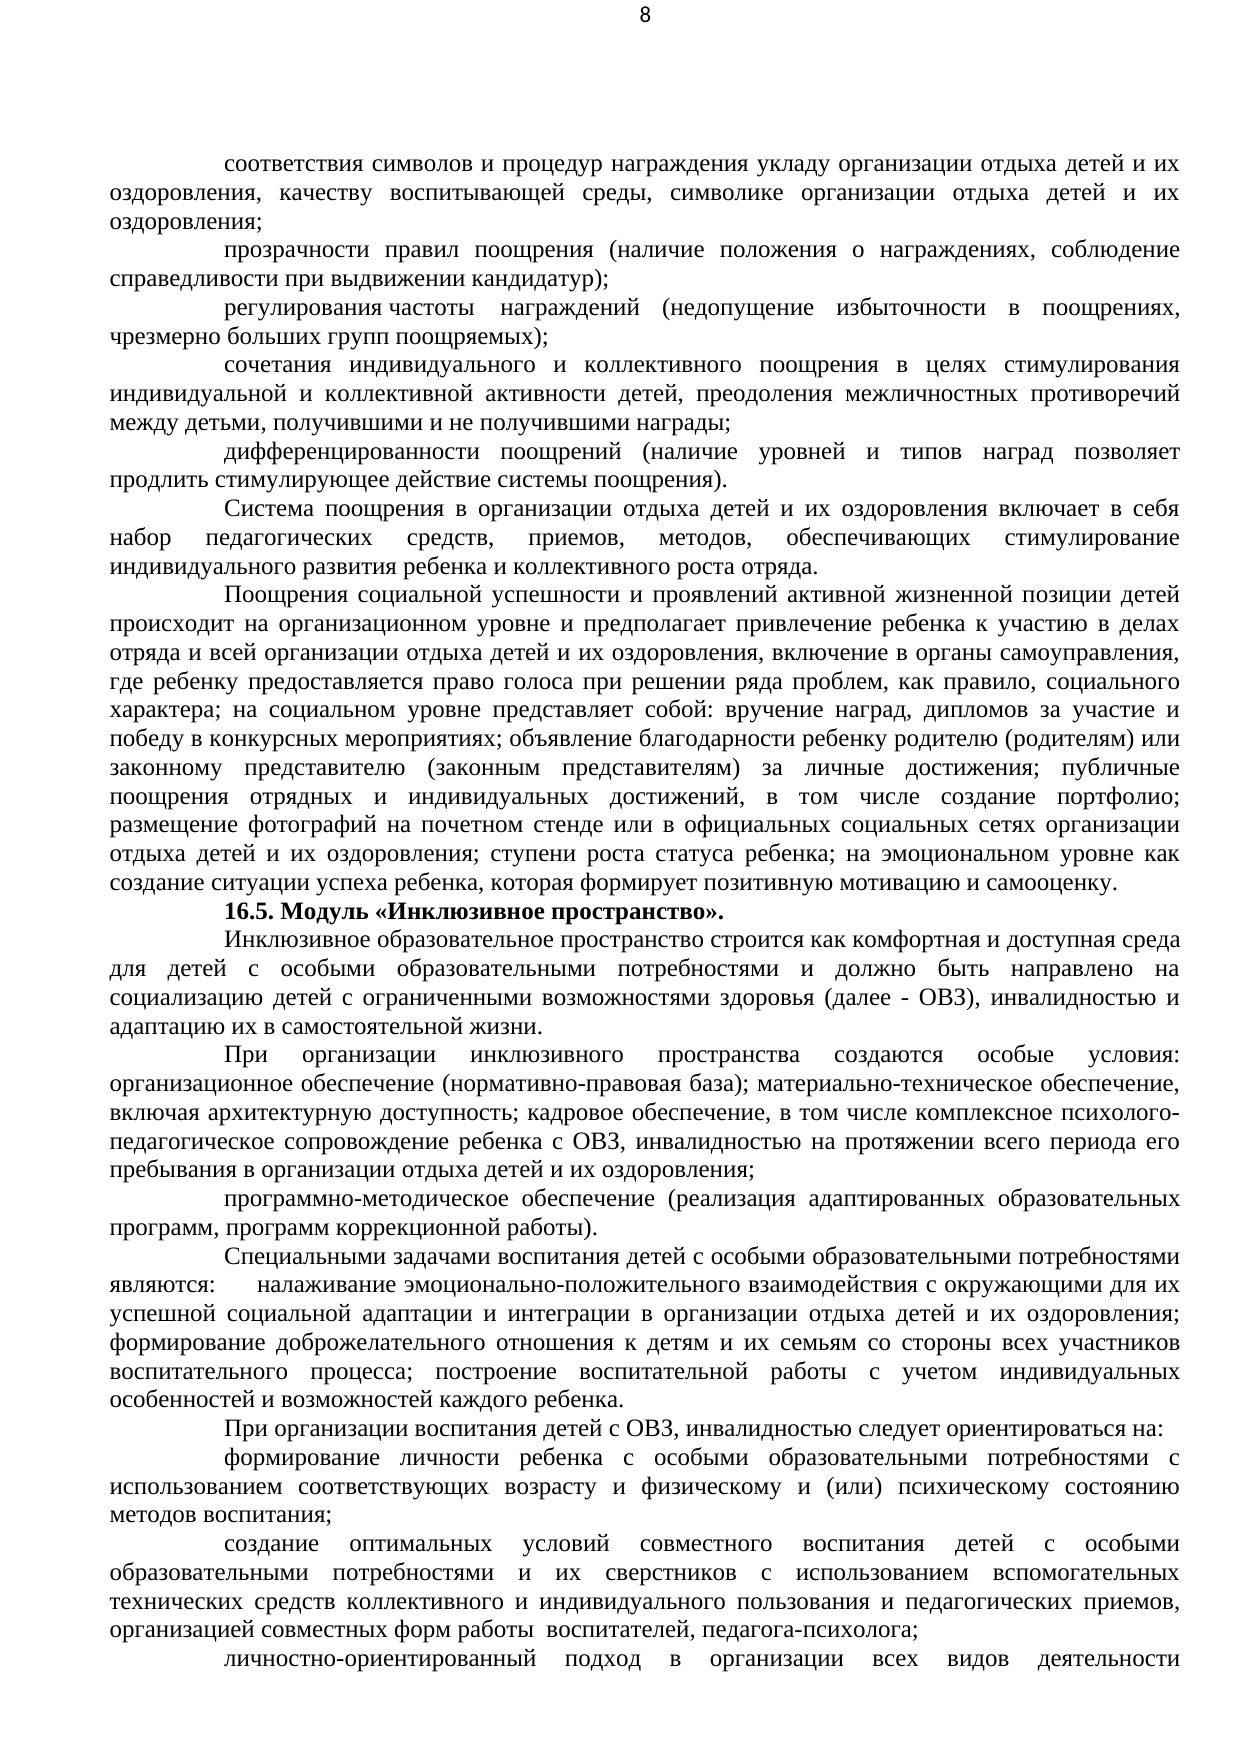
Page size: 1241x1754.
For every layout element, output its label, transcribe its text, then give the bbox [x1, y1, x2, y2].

text создание оптимальных условий совместного воспитания детей с особыми образовательными потребностями и их сверстников с использованием вспомогательных технических средств коллективного и индивидуального пользования и педагогических приемов, организацией совместных форм работы воспитателей, педагога-психолога; [109, 1528, 1181, 1643]
text программно-методическое обеспечение (реализация адаптированных образовательных программ, программ коррекционной работы). [109, 1183, 1181, 1241]
text формирование личности ребенка с особыми образовательными потребностями с использованием соответствующих возрасту и физическому и (или) психическому состоянию методов воспитания; [109, 1442, 1181, 1528]
text При организации воспитания детей с ОВЗ, инвалидностью следует ориентироваться на: [109, 1413, 1181, 1442]
text сочетания индивидуального и коллективного поощрения в целях стимулирования индивидуальной и коллективной активности детей, преодоления межличностных противоречий между детьми, получившими и не получившими награды; [109, 349, 1181, 436]
text При организации инклюзивного пространства создаются особые условия: организационное обеспечение (нормативно-правовая база); материально-техническое обеспечение, включая архитектурную доступность; кадровое обеспечение, в том числе комплексное психолого-педагогическое сопровождение ребенка с ОВЗ, инвалидностью на протяжении всего периода его пребывания в организации отдыха детей и их оздоровления; [109, 1039, 1181, 1183]
text дифференцированности поощрений (наличие уровней и типов наград позволяет продлить стимулирующее действие системы поощрения). [109, 436, 1181, 493]
text Инклюзивное образовательное пространство строится как комфортная и доступная среда для детей с особыми образовательными потребностями и должно быть направлено на социализацию детей с ограниченными возможностями здоровья (далее - ОВЗ), инвалидностью и адаптацию их в самостоятельной жизни. [109, 924, 1181, 1039]
text Поощрения социальной успешности и проявлений активной жизненной позиции детей происходит на организационном уровне и предполагает привлечение ребенка к участию в делах отряда и всей организации отдыха детей и их оздоровления, включение в органы самоуправления, где ребенку предоставляется право голоса при решении ряда проблем, как правило, социального характера; на социальном уровне представляет собой: вручение наград, дипломов за участие и победу в конкурсных мероприятиях; объявление благодарности ребенку родителю (родителям) или законному представителю (законным представителям) за личные достижения; публичные поощрения отрядных и индивидуальных достижений, в том числе создание портфолио; размещение фотографий на почетном стенде или в официальных социальных сетях организации отдыха детей и их оздоровления; ступени роста статуса ребенка; на эмоциональном уровне как создание ситуации успеха ребенка, которая формирует позитивную мотивацию и самооценку. [109, 579, 1181, 896]
text регулирования частоты награждений (недопущение избыточности в поощрениях, чрезмерно больших групп поощряемых); [109, 292, 1181, 349]
text соответствия символов и процедур награждения укладу организации отдыха детей и их оздоровления, качеству воспитывающей среды, символике организации отдыха детей и их оздоровления; [109, 148, 1181, 234]
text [109, 1643, 1181, 1672]
text Специальными задачами воспитания детей с особыми образовательными потребностями являются: налаживание эмоционально-положительного взаимодействия с окружающими для их успешной социальной адаптации и интеграции в организации отдыха детей и их оздоровления; формирование доброжелательного отношения к детям и их семьям со стороны всех участников воспитательного процесса; построение воспитательной работы с учетом индивидуальных особенностей и возможностей каждого ребенка. [109, 1241, 1181, 1413]
text 16.5. Модуль «Инклюзивное пространство». [109, 896, 1181, 924]
text Система поощрения в организации отдыха детей и их оздоровления включает в себя набор педагогических средств, приемов, методов, обеспечивающих стимулирование индивидуального развития ребенка и коллективного роста отряда. [109, 493, 1181, 579]
text прозрачности правил поощрения (наличие положения о награждениях, соблюдение справедливости при выдвижении кандидатур); [109, 234, 1181, 292]
